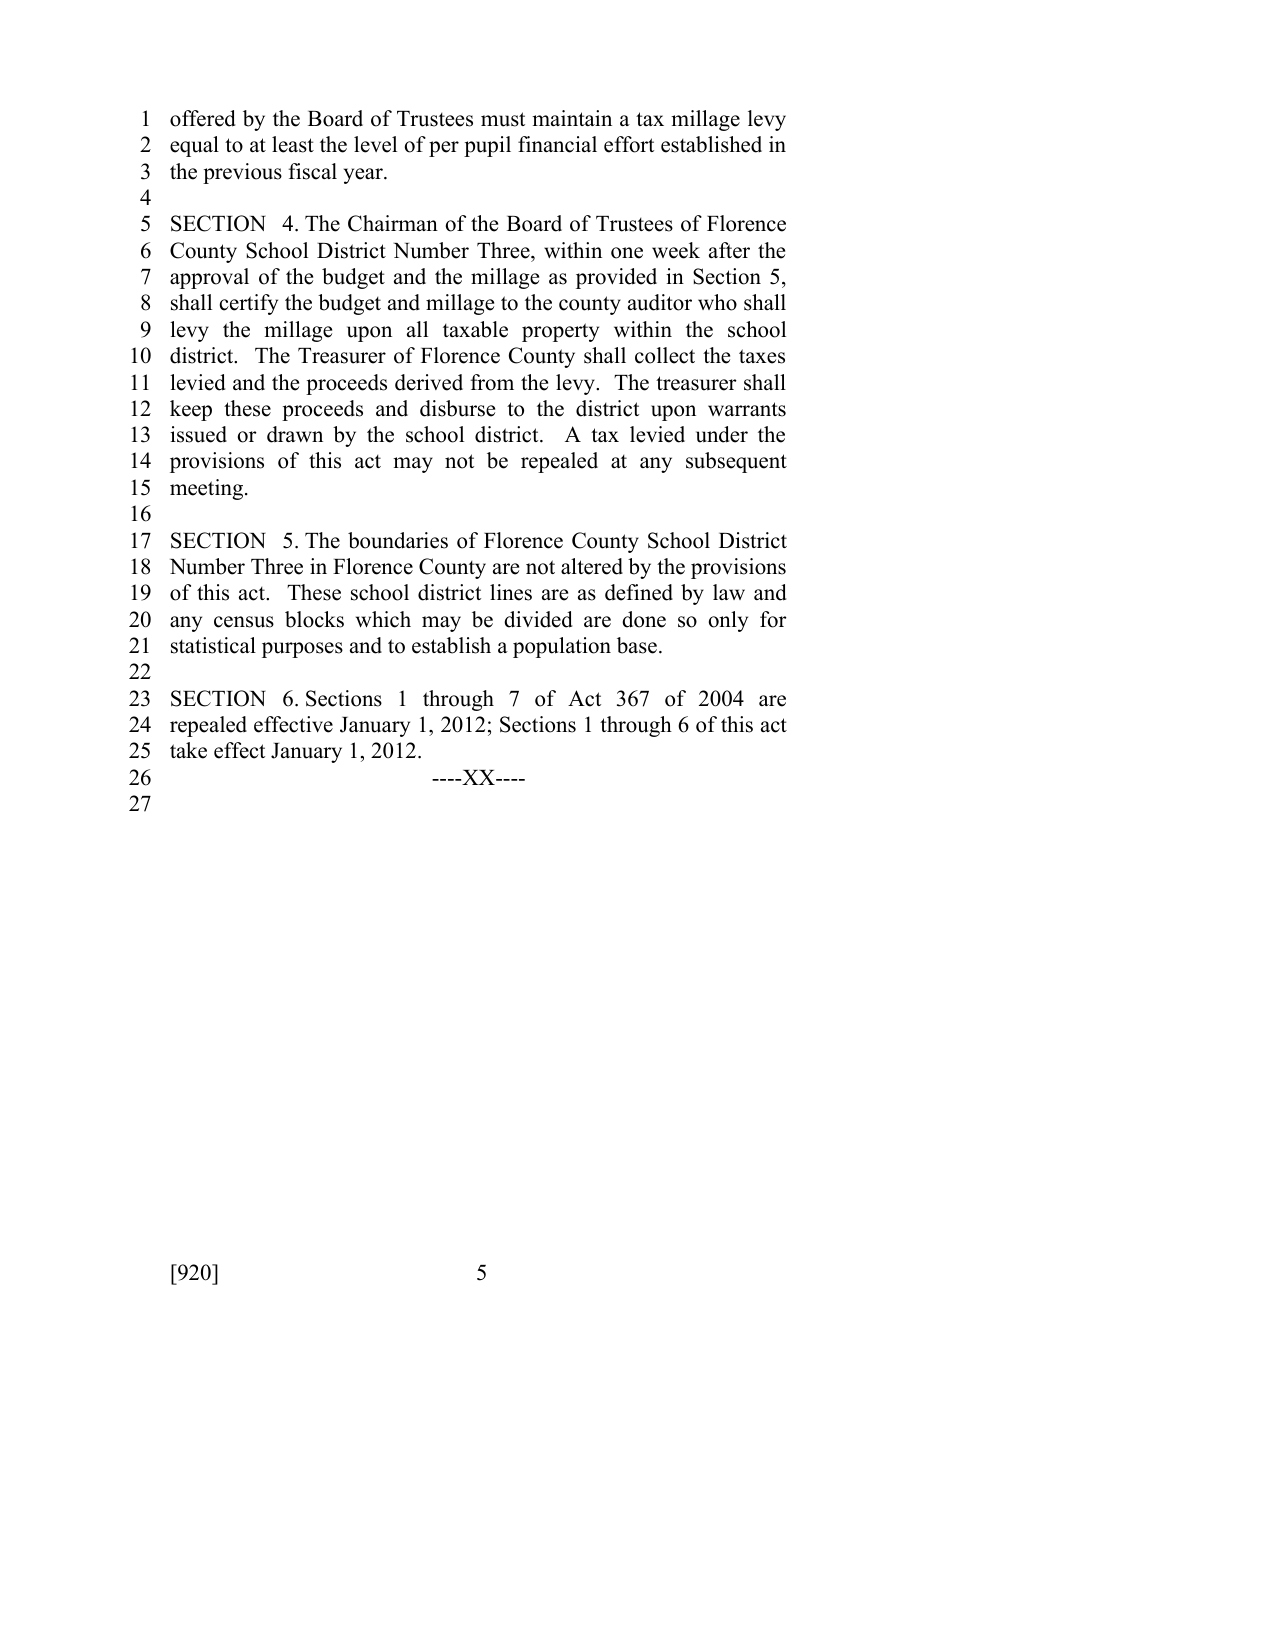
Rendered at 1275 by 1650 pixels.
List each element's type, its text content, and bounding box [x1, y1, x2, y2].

text SECTION 6. Sections 1 through 7 of Act 367 of 2004 are repealed effective January 1, 2012; Sections 1 through 6 of this act take effect January 1, 2012. [169, 685, 787, 764]
text SECTION 5. The boundaries of Florence County School District Number Three in Florence County are not altered by the provisions of this act. These school district lines are as defined by law and any census blocks which may be divided are done so only for statistical purposes and to establish a population base. [169, 527, 787, 658]
text ----XX---- [169, 764, 787, 790]
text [169, 105, 787, 184]
text SECTION 4. The Chairman of the Board of Trustees of Florence County School District Number Three, within one week after the approval of the budget and the millage as provided in Section 5, shall certify the budget and millage to the county auditor who shall levy the millage upon all taxable property within the school district. The Treasurer of Florence County shall collect the taxes levied and the proceeds derived from the levy. The treasurer shall keep these proceeds and disburse to the district upon warrants issued or drawn by the school district. A tax levied under the provisions of this act may not be repealed at any subsequent meeting. [169, 210, 787, 500]
